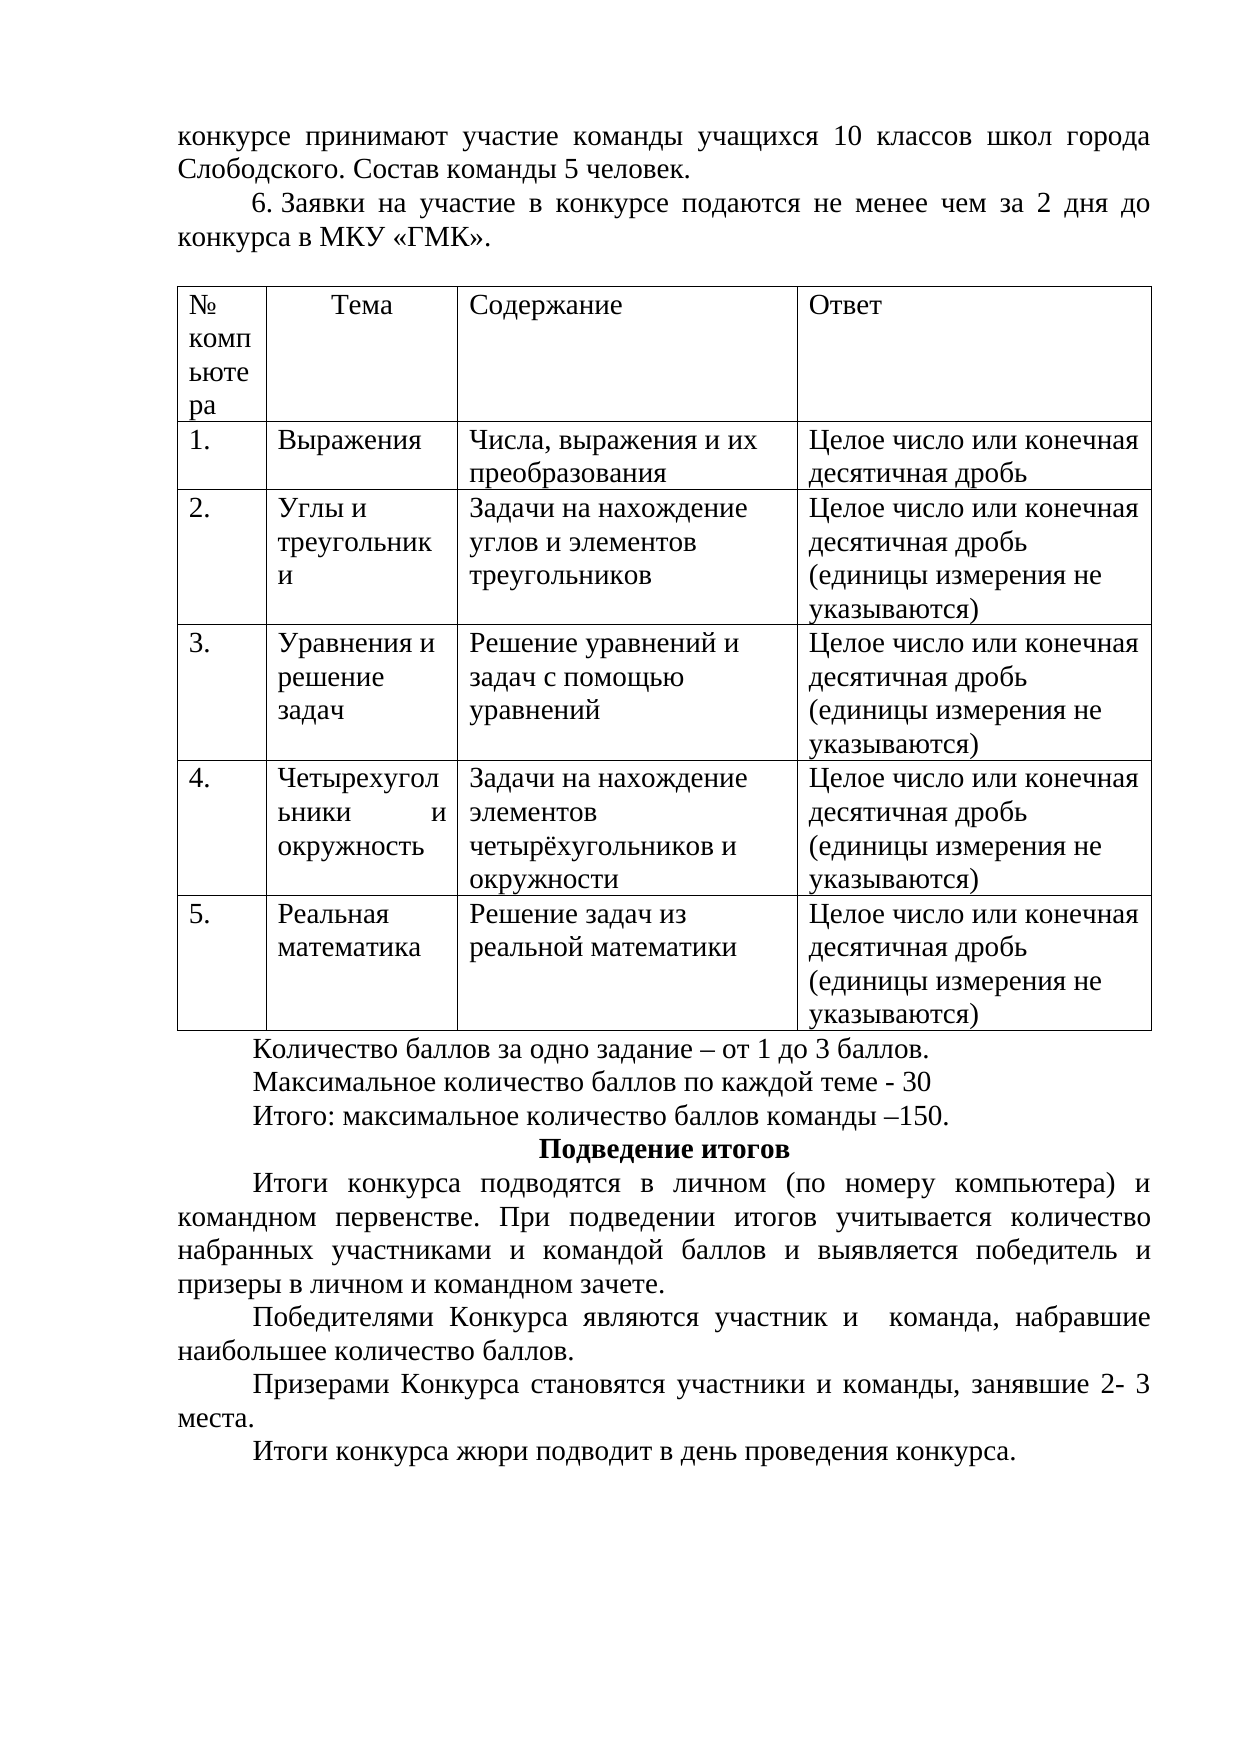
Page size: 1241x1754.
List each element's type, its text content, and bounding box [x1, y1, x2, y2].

table_cell Целое число или конечная десятичная дробь (единицы измерения не указываются) [798, 625, 1151, 759]
table_cell Целое число или конечная десятичная дробь (единицы измерения не указываются) [798, 490, 1151, 624]
table_cell Целое число или конечная десятичная дробь [798, 422, 1151, 489]
table_cell Четырехугольники и окружность [267, 761, 457, 895]
table_cell Уравнения и решение задач [267, 625, 457, 759]
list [177, 118, 1152, 185]
table_cell Решение уравнений и задач с помощью уравнений [458, 625, 797, 759]
table_header № компьютера [178, 287, 266, 421]
table_header Ответ [798, 287, 1151, 421]
table_cell Целое число или конечная десятичная дробь (единицы измерения не указываются) [798, 761, 1151, 895]
table_cell Выражения [267, 422, 457, 489]
table_header Тема [267, 287, 457, 421]
table_cell 3. [178, 625, 266, 759]
text Победителями Конкурса являются участник и команда, набравшие наибольшее количество баллов. [177, 1299, 1152, 1366]
table_cell 4. [178, 761, 266, 895]
text Итоги конкурса жюри подводит в день проведения конкурса. [177, 1433, 1152, 1467]
table_cell Числа, выражения и их преобразования [458, 422, 797, 489]
table_cell Углы и треугольники [267, 490, 457, 624]
text Призерами Конкурса становятся участники и команды, занявшие 2- 3 места. [177, 1366, 1152, 1433]
table_cell Решение задач из реальной математики [458, 896, 797, 1030]
table_cell Задачи на нахождение углов и элементов треугольников [458, 490, 797, 624]
text Подведение итогов [177, 1132, 1152, 1165]
table_cell Реальная математика [267, 896, 457, 1030]
text Количество баллов за одно задание – от 1 до 3 баллов. [252, 1031, 1152, 1064]
table_cell 1. [178, 422, 266, 489]
text Итоги конкурса подводятся в личном (по номеру компьютера) и командном первенстве. При подведении итогов учитывается количество набранных участниками и командой баллов и выявляется победитель и призеры в личном и командном зачете. [177, 1165, 1152, 1299]
table_header Содержание [458, 287, 797, 421]
list Заявки на участие в конкурсе подаются не менее чем за 2 дня до конкурса в МКУ «ГМК». [177, 185, 1152, 252]
text Максимальное количество баллов по каждой теме - 30 [252, 1064, 1152, 1098]
table_cell 5. [178, 896, 266, 1030]
table_cell Целое число или конечная десятичная дробь (единицы измерения не указываются) [798, 896, 1151, 1030]
table_cell 2. [178, 490, 266, 624]
table_cell Задачи на нахождение элементов четырёхугольников и окружности [458, 761, 797, 895]
text Итого: максимальное количество баллов команды –150. [252, 1098, 1152, 1132]
